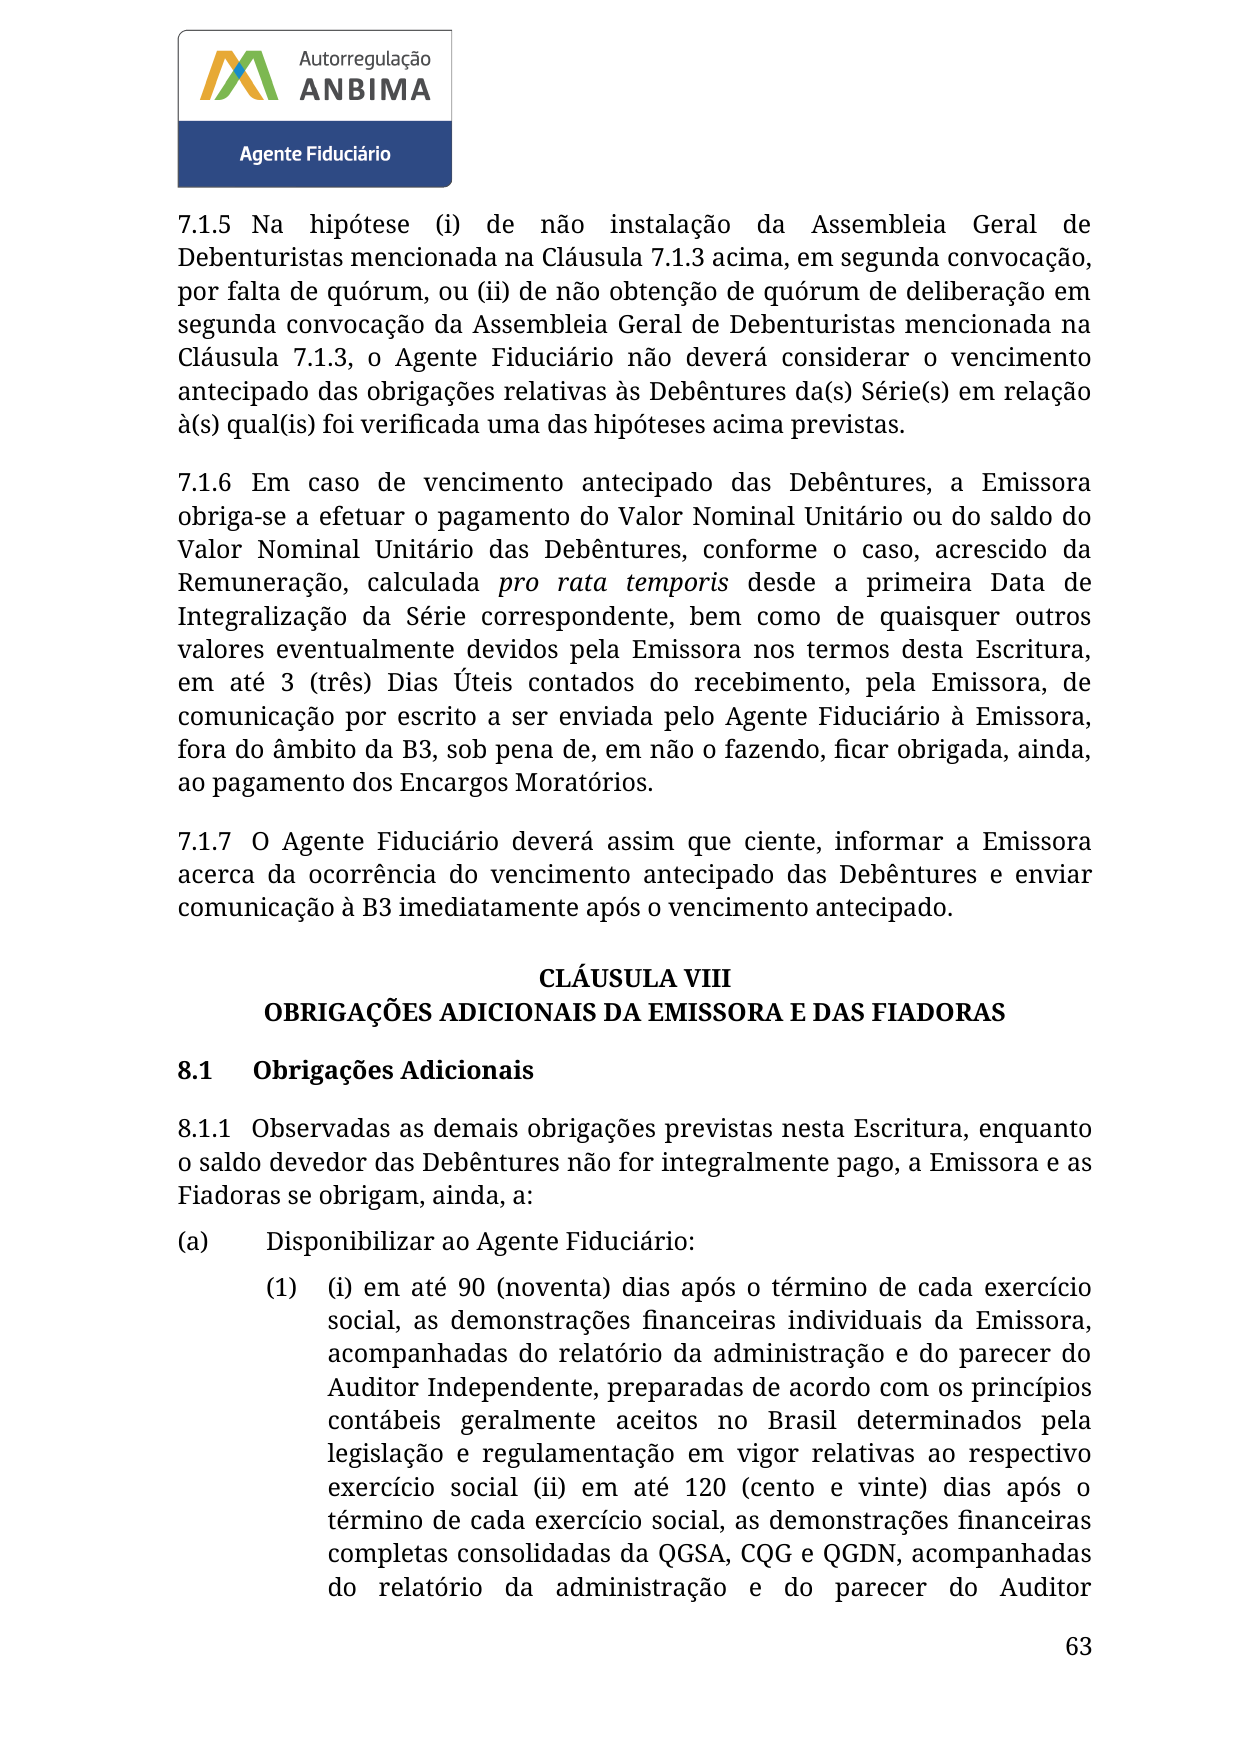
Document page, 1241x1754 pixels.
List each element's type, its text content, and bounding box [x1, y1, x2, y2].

list Em caso de vencimento antecipado das Debêntures, a Emissora obriga-se a efetuar o pagamento do Valor Nominal Unitário ou do saldo do Valor Nominal Unitário das Debêntures, conforme o caso, acrescido da Remuneração, calculada pro rata temporis desde a primeira Data de Integralização da Série correspondente, bem como de quaisquer outros valores eventualmente devidos pela Emissora nos termos desta Escritura, em até 3 (três) Dias Úteis contados do recebimento, pela Emissora, de comunicação por escrito a ser enviada pelo Agente Fiduciário à Emissora, fora do âmbito da B3, sob pena de, em não o fazendo, ficar obrigada, ainda, ao pagamento dos Encargos Moratórios. [177, 465, 1092, 798]
list O Agente Fiduciário deverá assim que ciente, informar a Emissora acerca da ocorrência do vencimento antecipado das Debêntures e enviar comunicação à B3 imediatamente após o vencimento antecipado. [177, 823, 1092, 923]
text CLÁUSULA VIII OBRIGAÇÕES ADICIONAIS DA EMISSORA E DAS FIADORAS [177, 961, 1092, 1028]
list Disponibilizar ao Agente Fiduciário: [177, 1223, 1092, 1257]
picture [177, 29, 453, 188]
list Na hipótese (i) de não instalação da Assembleia Geral de Debenturistas mencionada na Cláusula 7.1.3 acima, em segunda convocação, por falta de quórum, ou (ii) de não obtenção de quórum de deliberação em segunda convocação da Assembleia Geral de Debenturistas mencionada na Cláusula 7.1.3, o Agente Fiduciário não deverá considerar o vencimento antecipado das obrigações relativas às Debêntures da(s) Série(s) em relação à(s) qual(is) foi verificada uma das hipóteses acima previstas. [177, 207, 1092, 440]
list Observadas as demais obrigações previstas nesta Escritura, enquanto o saldo devedor das Debêntures não for integralmente pago, a Emissora e as Fiadoras se obrigam, ainda, a: [177, 1111, 1092, 1211]
list Obrigações Adicionais [177, 1053, 1092, 1086]
